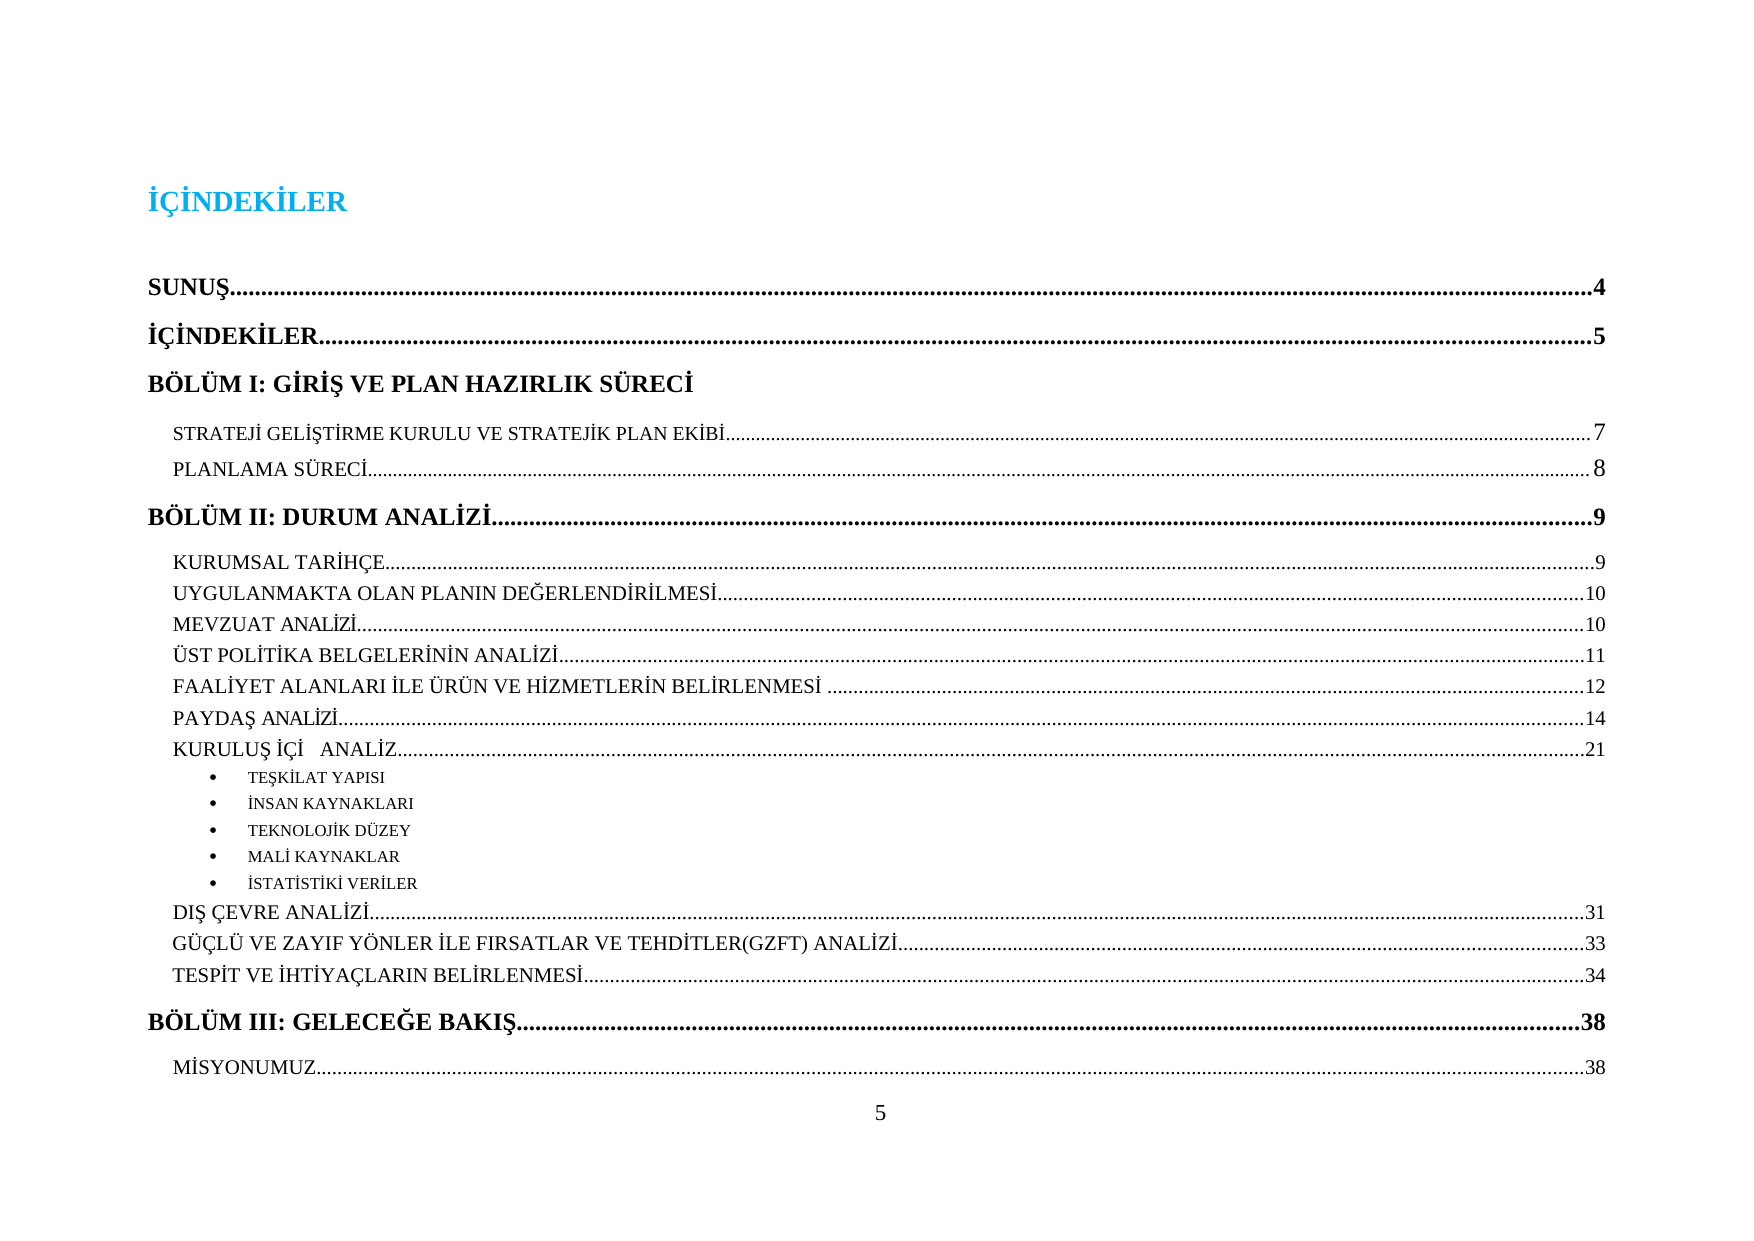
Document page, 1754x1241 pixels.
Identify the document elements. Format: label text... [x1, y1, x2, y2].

subtitle İÇİNDEKİLER [148, 184, 1635, 218]
